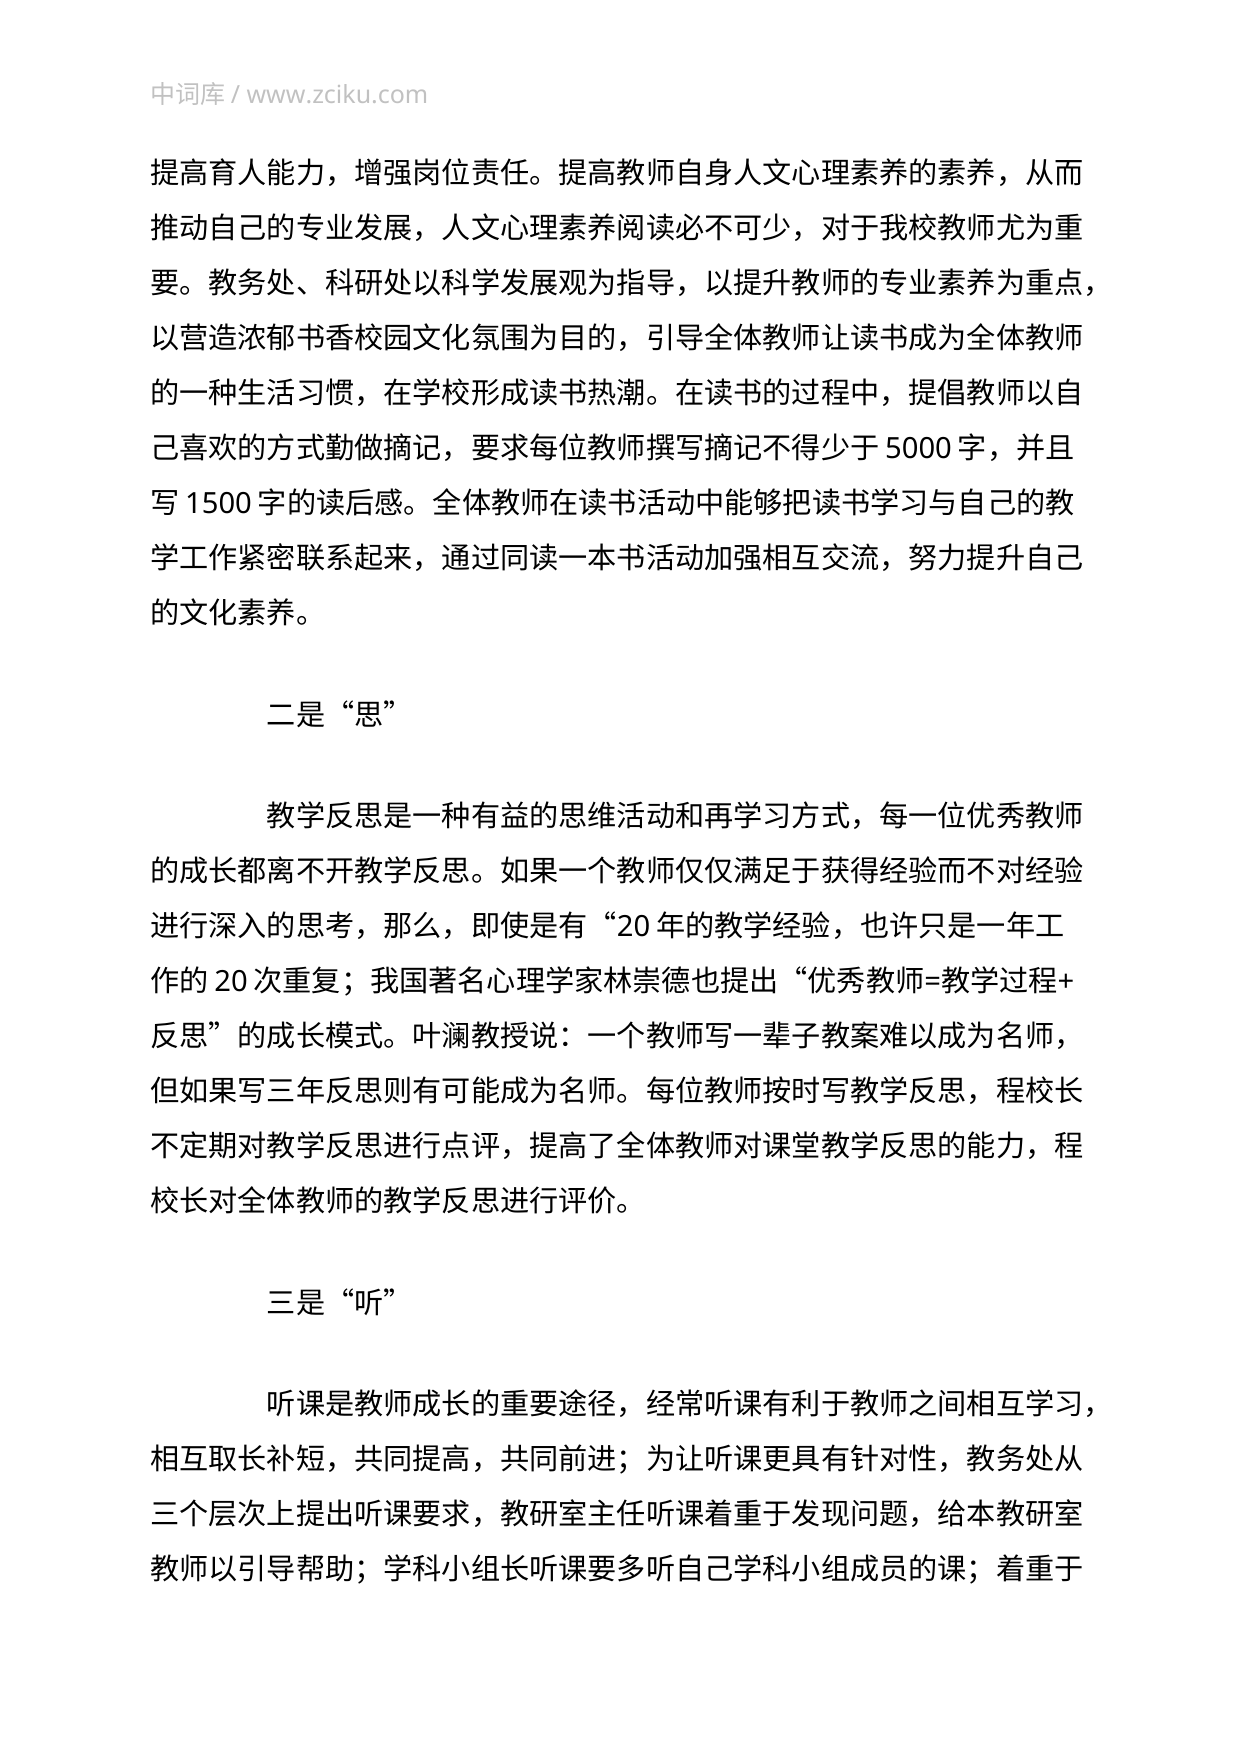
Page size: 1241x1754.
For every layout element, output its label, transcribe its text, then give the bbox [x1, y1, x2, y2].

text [150, 150, 1090, 632]
text 二是“思” [150, 691, 1090, 733]
text 三是“听” [150, 1279, 1090, 1321]
text 教学反思是一种有益的思维活动和再学习方式，每一位优秀教师的成长都离不开教学反思。如果一个教师仅仅满足于获得经验而不对经验进行深入的思考，那么，即使是有“20年的教学经验，也许只是一年工作的20次重复；我国著名心理学家林崇德也提出“优秀教师=教学过程+反思”的成长模式。叶澜教授说：一个教师写一辈子教案难以成为名师，但如果写三年反思则有可能成为名师。每位教师按时写教学反思，程校长不定期对教学反思进行点评，提高了全体教师对课堂教学反思的能力，程校长对全体教师的教学反思进行评价。 [150, 793, 1090, 1220]
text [150, 1381, 1090, 1588]
